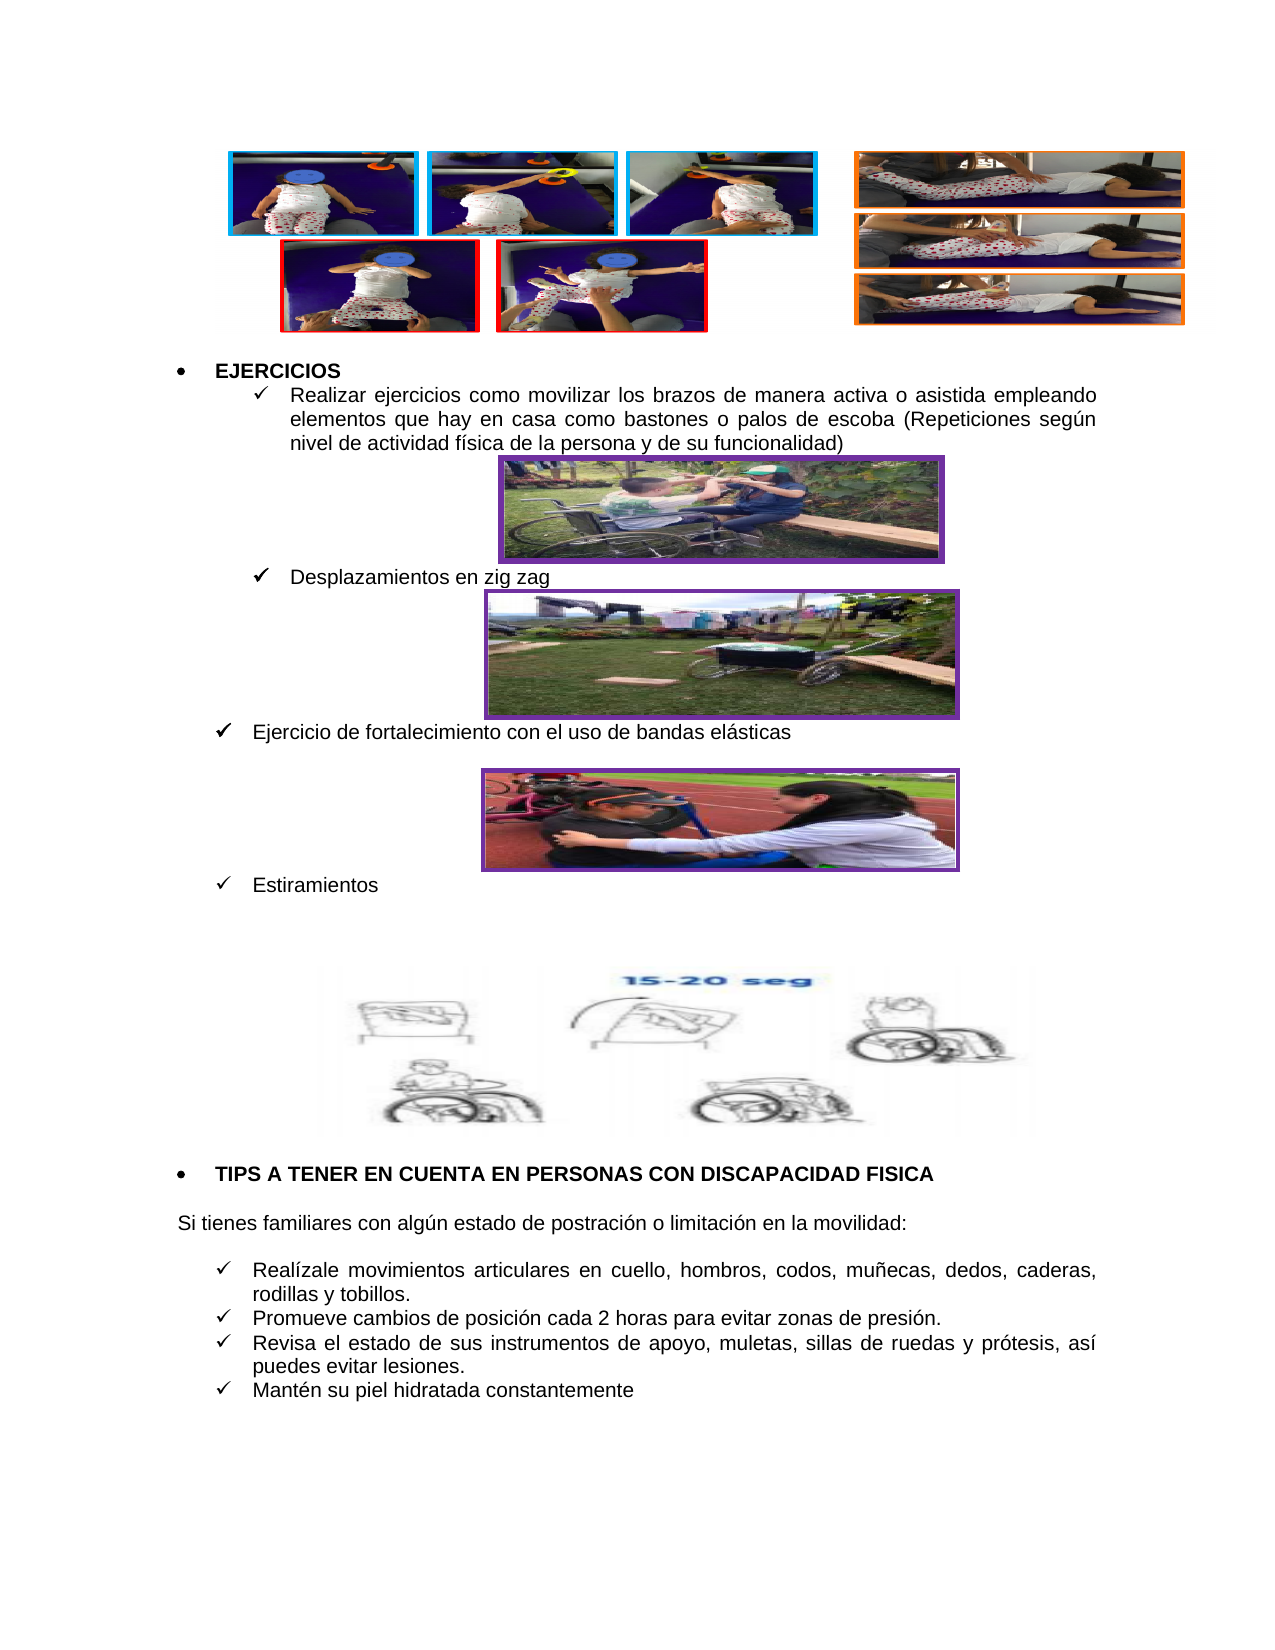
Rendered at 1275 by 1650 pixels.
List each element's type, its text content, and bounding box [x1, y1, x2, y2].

list Promueve cambios de posición cada 2 horas para evitar zonas de presión. [215, 1306, 1098, 1330]
list Realízale movimientos articulares en cuello, hombros, codos, muñecas, dedos, caderas, rodillas y tobillos. [215, 1258, 1098, 1306]
list Ejercicio de fortalecimiento con el uso de bandas elásticas [215, 720, 1098, 744]
text Si tienes familiares con algún estado de postración o limitación en la movilidad: [177, 1210, 1098, 1234]
list Mantén su piel hidratada constantemente [215, 1378, 1098, 1402]
list Desplazamientos en zig zag [252, 564, 1098, 588]
list TIPS A TENER EN CUENTA EN PERSONAS CON DISCAPACIDAD FISICA [177, 1162, 1098, 1186]
list Revisa el estado de sus instrumentos de apoyo, muletas, sillas de ruedas y prótesis, así puedes evitar lesiones. [215, 1330, 1098, 1378]
picture [485, 773, 956, 868]
picture [488, 593, 955, 715]
picture [504, 461, 939, 558]
list Estiramientos [215, 872, 1098, 897]
list EJERCICIOS [177, 359, 1098, 383]
list Realizar ejercicios como movilizar los brazos de manera activa o asistida empleando elementos que hay en casa como bastones o palos de escoba (Repeticiones según nivel de actividad física de la persona y de su funcionalidad) [252, 383, 1098, 455]
picture [214, 949, 1101, 1139]
picture [214, 147, 1216, 335]
